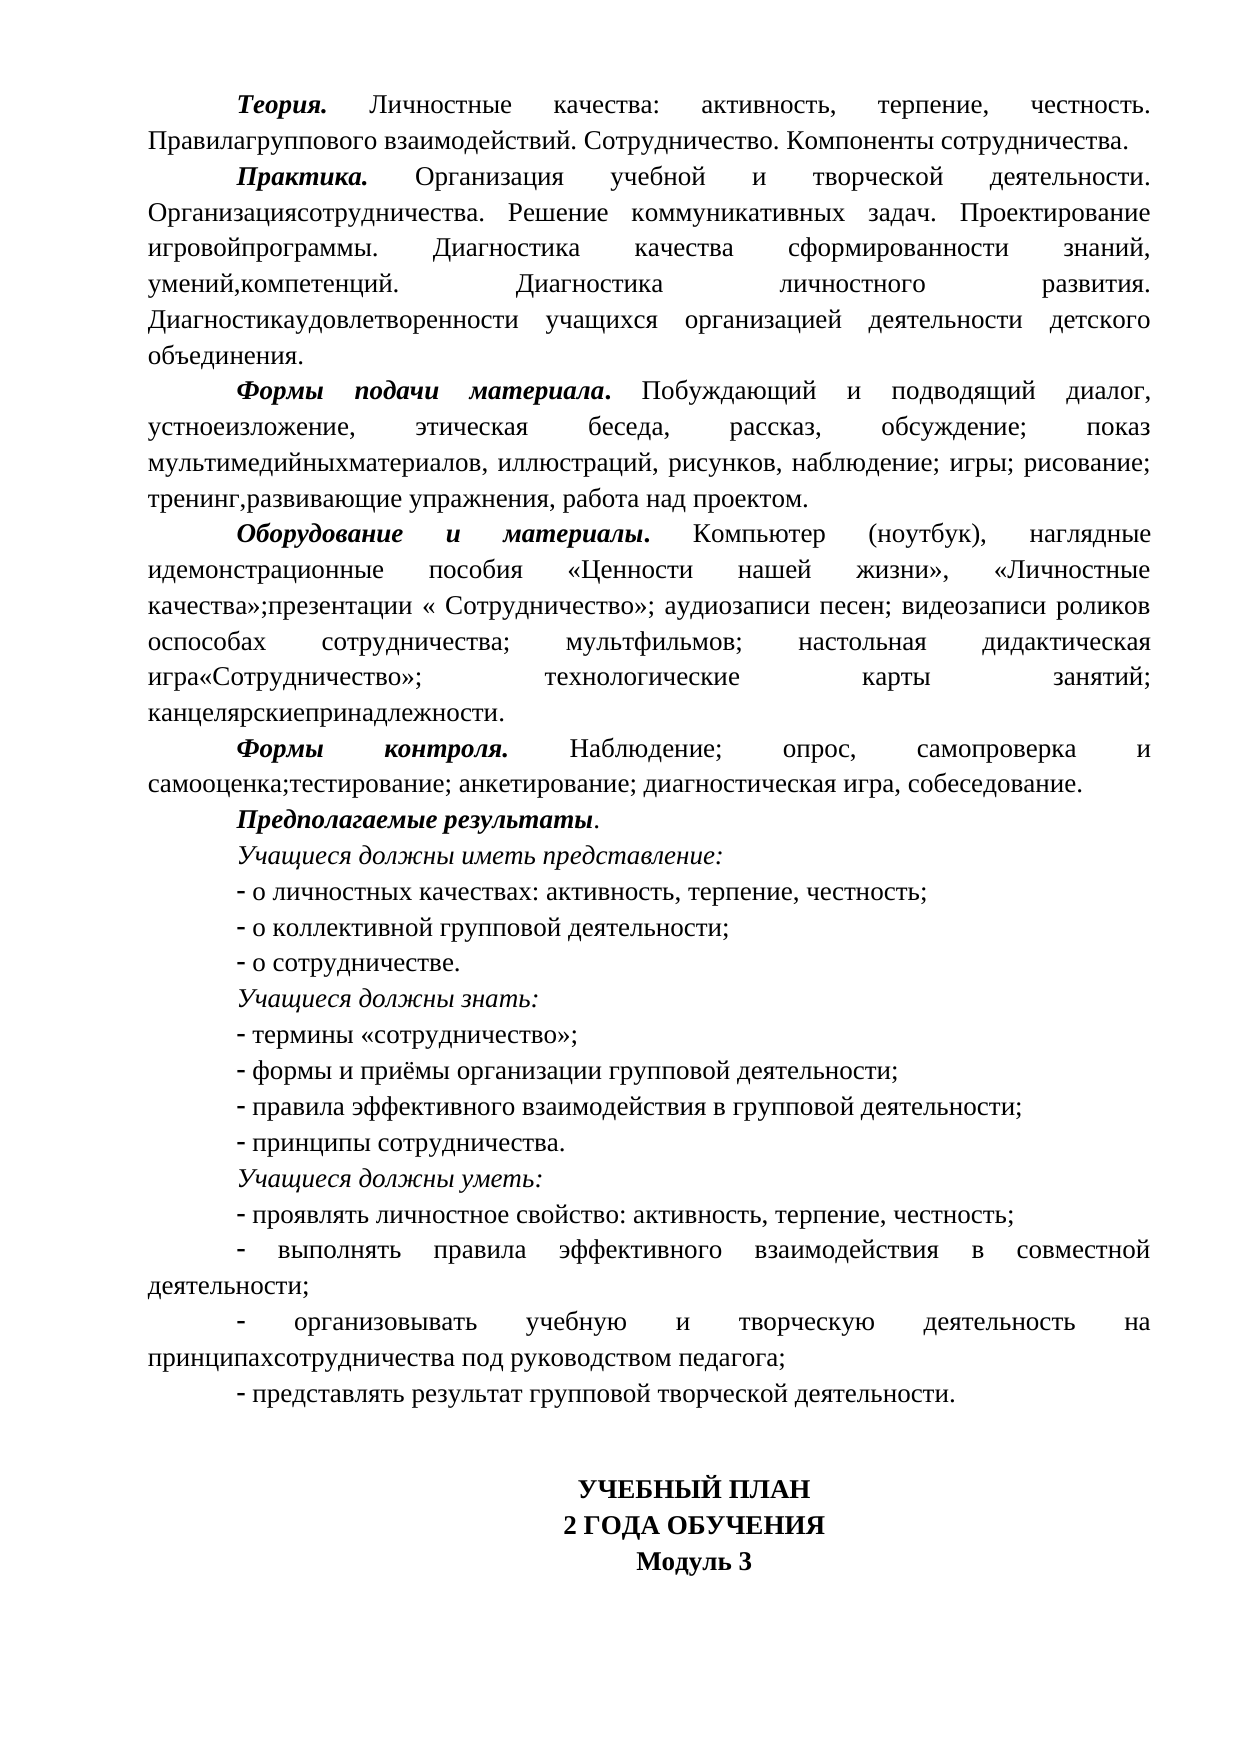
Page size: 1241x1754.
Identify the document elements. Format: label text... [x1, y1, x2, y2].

text Практика. Организация учебной и творческой деятельности. Организациясотрудничества. Решение коммуникативных задач. Проектирование игровойпрограммы. Диагностика качества сформированности знаний, умений,компетенций. Диагностика личностного развития. Диагностикаудовлетворенности учащихся организацией деятельности детского объединения. [148, 160, 1152, 370]
text Учащиеся должны уметь: [148, 1162, 1152, 1193]
text представлять результат групповой творческой деятельности. [148, 1377, 1152, 1408]
text проявлять личностное свойство: активность, терпение, честность; [148, 1198, 1152, 1229]
text Оборудование и материалы. Компьютер (ноутбук), наглядные идемонстрационные пособия «Ценности нашей жизни», «Личностные качества»;презентации « Сотрудничество»; аудиозаписи песен; видеозаписи роликов оспособах сотрудничества; мультфильмов; настольная дидактическая игра«Сотрудничество»; технологические карты занятий; канцелярскиепринадлежности. [148, 517, 1152, 727]
text организовывать учебную и творческую деятельность на принципахсотрудничества под руководством педагога; [148, 1305, 1152, 1372]
text УЧЕБНЫЙ ПЛАН [148, 1473, 1152, 1504]
text 2 ГОДА ОБУЧЕНИЯ [148, 1509, 1152, 1540]
text формы и приёмы организации групповой деятельности; [148, 1054, 1152, 1085]
text Учащиеся должны иметь представление: [148, 839, 1152, 870]
text о коллективной групповой деятельности; [148, 911, 1152, 942]
text правила эффективного взаимодействия в групповой деятельности; [148, 1090, 1152, 1121]
text Предполагаемые результаты. [148, 803, 1152, 834]
text о сотрудничестве. [148, 947, 1152, 978]
text Теория. Личностные качества: активность, терпение, честность. Правилагруппового взаимодействий. Сотрудничество. Компоненты сотрудничества. [148, 89, 1152, 156]
text термины «сотрудничество»; [148, 1018, 1152, 1049]
text о личностных качествах: активность, терпение, честность; [148, 875, 1152, 906]
text Учащиеся должны знать: [148, 982, 1152, 1014]
text принципы сотрудничества. [148, 1126, 1152, 1157]
text выполнять правила эффективного взаимодействия в совместной деятельности; [148, 1234, 1152, 1301]
text Формы подачи материала. Побуждающий и подводящий диалог, устноеизложение, этическая беседа, рассказ, обсуждение; показ мультимедийныхматериалов, иллюстраций, рисунков, наблюдение; игры; рисование; тренинг,развивающие упражнения, работа над проектом. [148, 374, 1152, 513]
text Формы контроля. Наблюдение; опрос, самопроверка и самооценка;тестирование; анкетирование; диагностическая игра, собеседование. [148, 732, 1152, 799]
text Модуль 3 [148, 1544, 1152, 1576]
